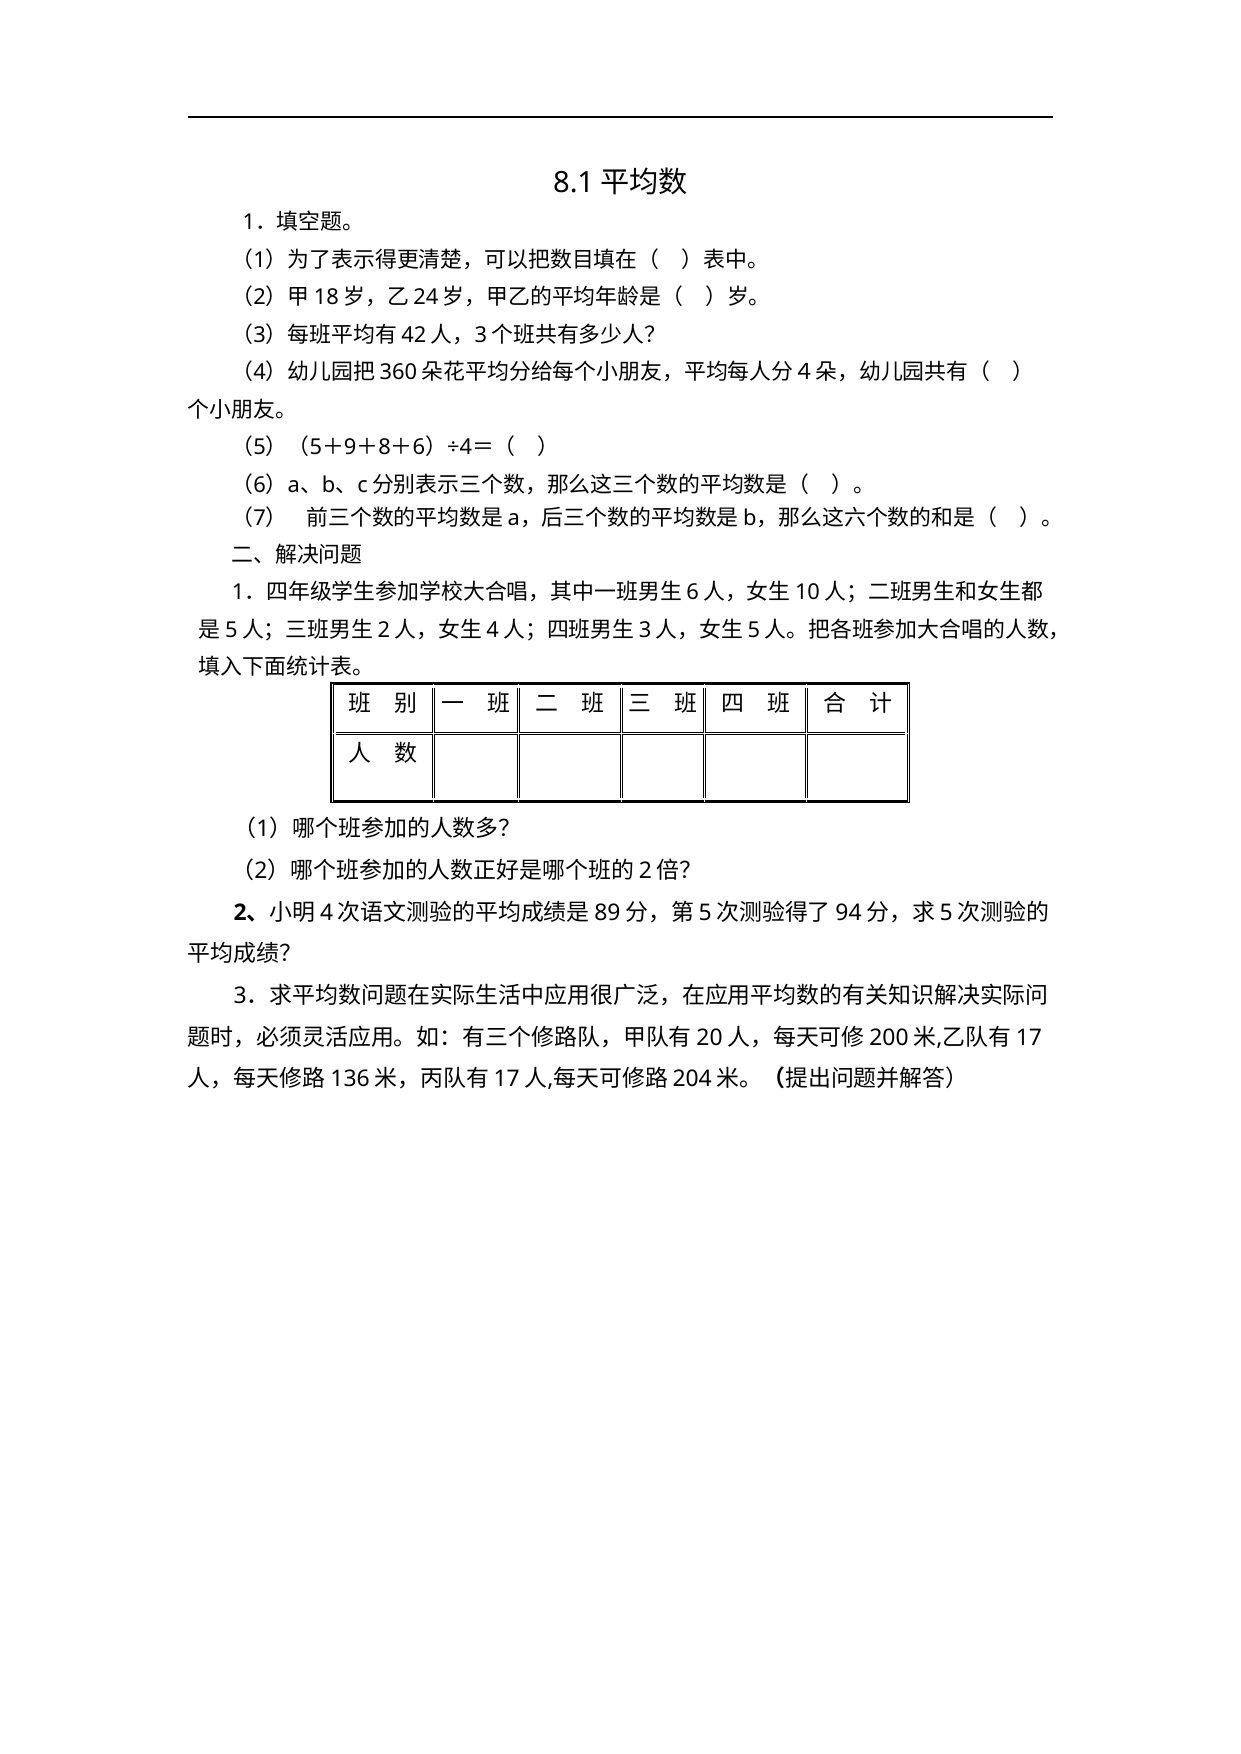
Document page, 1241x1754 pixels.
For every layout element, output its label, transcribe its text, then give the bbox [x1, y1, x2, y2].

text （1）哪个班参加的人数多？ [187, 803, 1053, 845]
table_cell [621, 735, 705, 800]
text 3．求平均数问题在实际生活中应用很广泛，在应用平均数的有关知识解决实际问题时，必须灵活应用。如：有三个修路队，甲队有20人，每天可修200米,乙队有17人，每天修路 136米，丙队有17人,每天可修路204米。（提出问题并解答） [187, 970, 1053, 1095]
table_header 四 班 [705, 685, 807, 732]
table_header 三 班 [621, 685, 705, 732]
text 2、小明4次语文测验的平均成绩是89分，第5次测验得了94分，求5次测验的平均成绩？ [187, 887, 1053, 970]
text 8.1平均数 [187, 162, 1053, 199]
text （5）（5＋9＋8＋6）÷4＝（ ） [187, 424, 1053, 462]
text （2）甲18岁，乙24岁，甲乙的平均年龄是（ ）岁。 [187, 274, 1053, 312]
text 二、解决问题 [198, 532, 1053, 569]
table_cell 人 数 [332, 732, 433, 800]
table_header 一 班 [434, 685, 518, 732]
text （1）为了表示得更清楚，可以把数目填在（ ）表中。 [187, 237, 1053, 274]
text 1．填空题。 [187, 199, 1053, 237]
table_cell [705, 735, 807, 800]
text （6）a、b、c分别表示三个数，那么这三个数的平均数是（ ）。 [187, 462, 1053, 499]
table_cell [807, 732, 908, 800]
text （4）幼儿园把360朵花平均分给每个小朋友，平均每人分４朵，幼儿园共有（ ）个小朋友。 [187, 349, 1053, 424]
list 前三个数的平均数是a，后三个数的平均数是b，那么这六个数的和是（ ）。 [231, 499, 1053, 532]
table_cell [519, 735, 621, 800]
table_header 二 班 [519, 685, 621, 732]
table_cell [434, 735, 518, 800]
text 1．四年级学生参加学校大合唱，其中一班男生6人，女生10人；二班男生和女生都是5人；三班男生2人，女生4人；四班男生3人，女生5人。把各班参加大合唱的人数，填入下面统计表。 [199, 569, 1053, 682]
table_header 班 别 [334, 685, 433, 732]
text （2）哪个班参加的人数正好是哪个班的2倍？ [187, 845, 1053, 887]
text （3）每班平均有42人，3个班共有多少人？ [187, 312, 1053, 349]
table_header 合 计 [807, 685, 907, 732]
